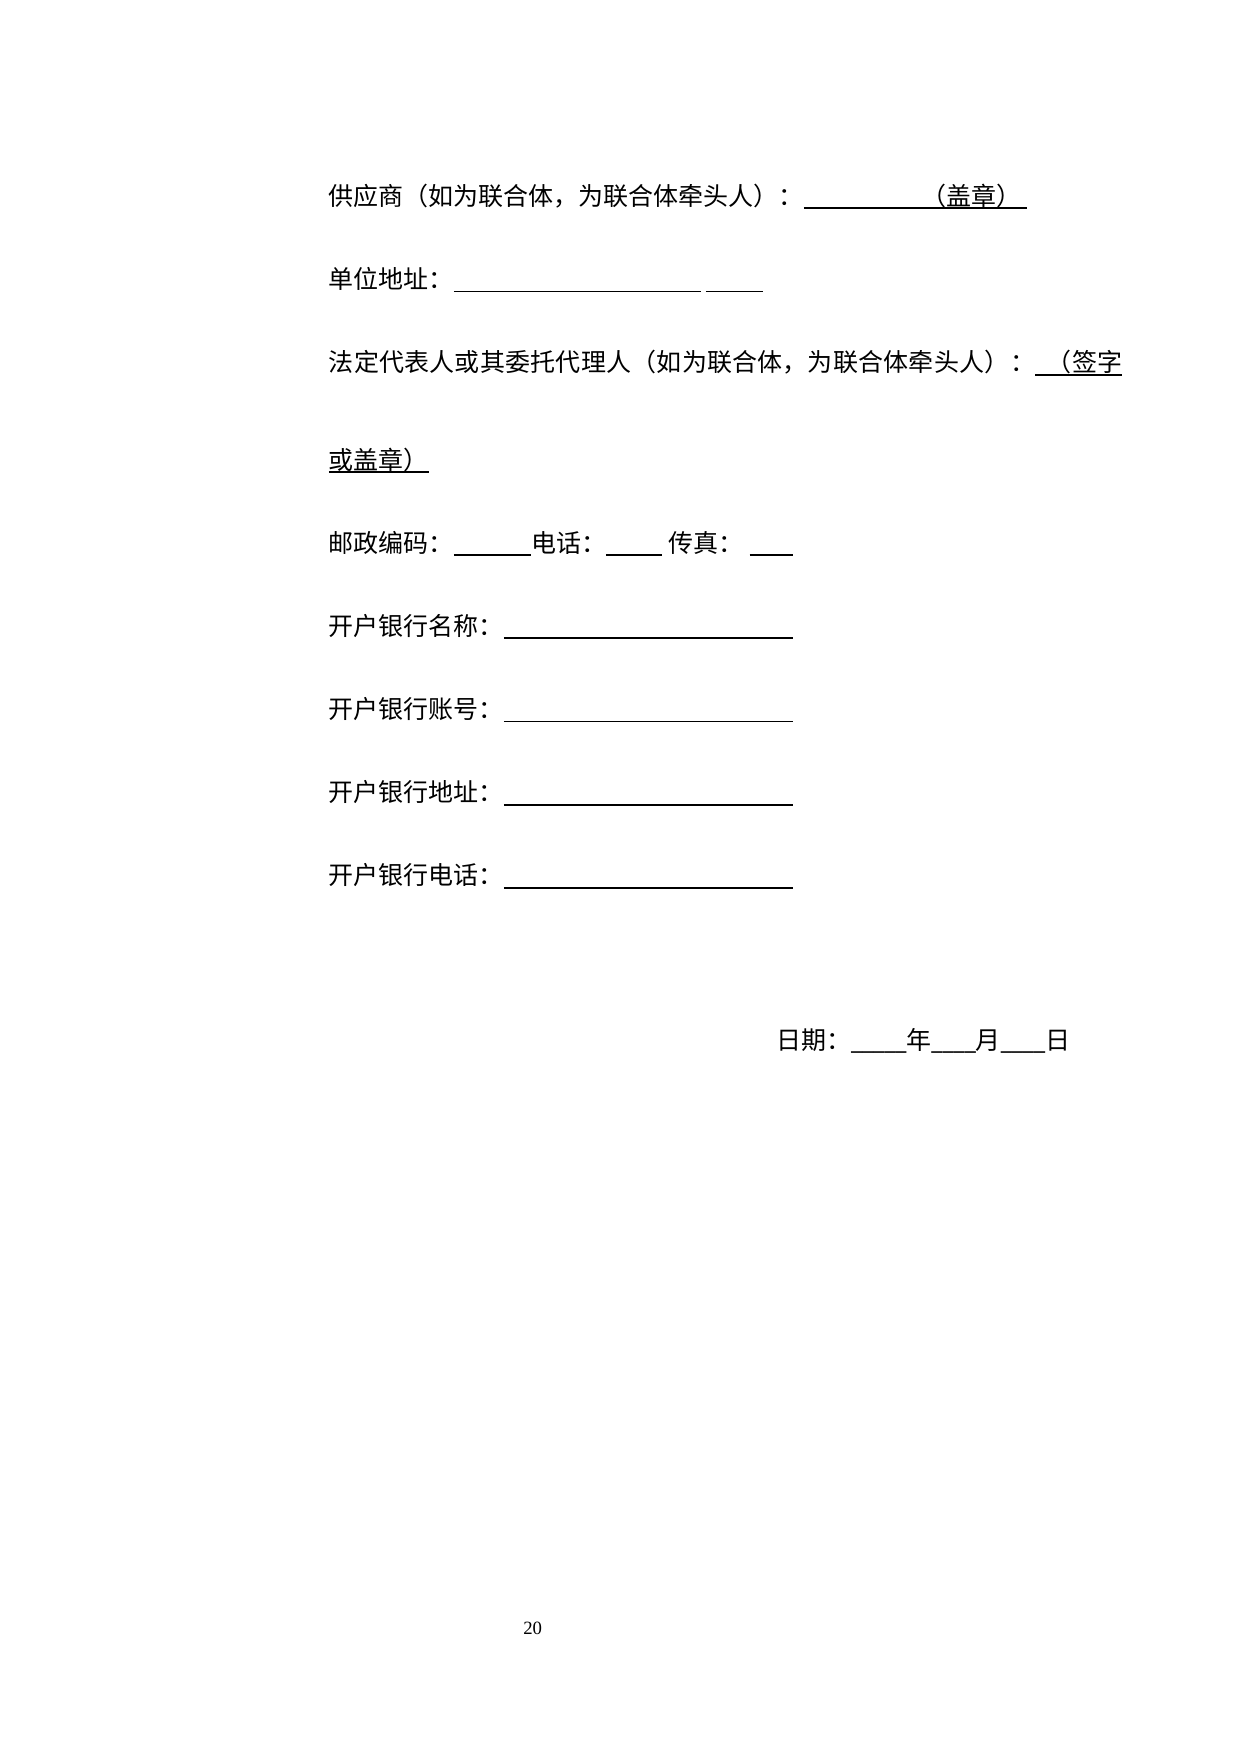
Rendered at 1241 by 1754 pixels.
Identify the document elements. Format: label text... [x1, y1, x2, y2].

text 开户银行账号： [329, 675, 1122, 740]
text 开户银行电话： [329, 841, 1122, 906]
text 开户银行名称： [329, 592, 1122, 657]
text 法定代表人或其委托代理人（如为联合体，为联合体牵头人）： （签字或盖章） [329, 328, 1122, 491]
text 开户银行地址： [329, 758, 1122, 823]
text 邮政编码： 电话： 传真： [329, 509, 1122, 574]
text 单位地址： [329, 245, 1122, 310]
text 供应商（如为联合体，为联合体牵头人）： （盖章） [329, 162, 1122, 227]
text 日期：_____年____月____日 [776, 1006, 1122, 1071]
